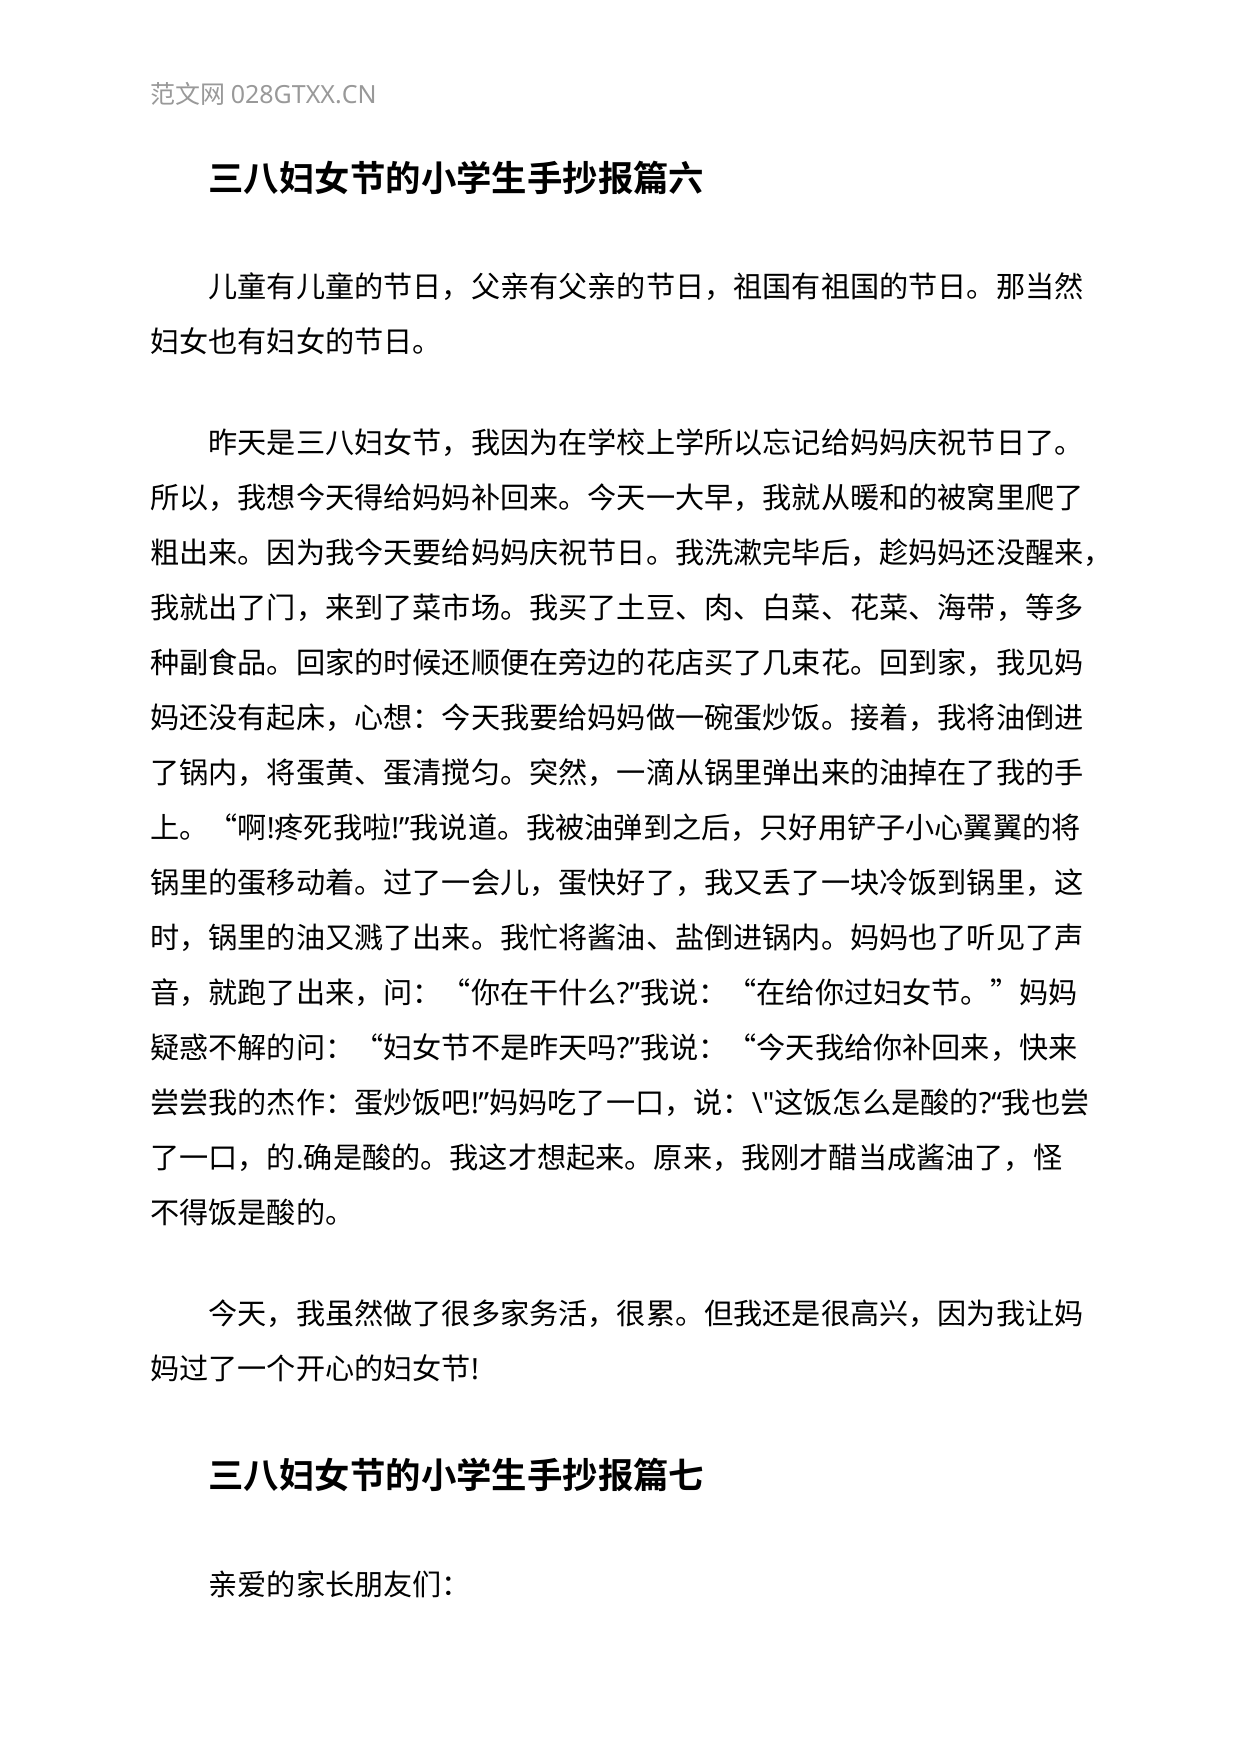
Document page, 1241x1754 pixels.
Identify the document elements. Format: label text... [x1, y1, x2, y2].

text 昨天是三八妇女节，我因为在学校上学所以忘记给妈妈庆祝节日了。所以，我想今天得给妈妈补回来。今天一大早，我就从暖和的被窝里爬了粗出来。因为我今天要给妈妈庆祝节日。我洗漱完毕后，趁妈妈还没醒来，我就出了门，来到了菜市场。我买了土豆、肉、白菜、花菜、海带，等多种副食品。回家的时候还顺便在旁边的花店买了几束花。回到家，我见妈妈还没有起床，心想：今天我要给妈妈做一碗蛋炒饭。接着，我将油倒进了锅内，将蛋黄、蛋清搅匀。突然，一滴从锅里弹出来的油掉在了我的手上。“啊!疼死我啦!”我说道。我被油弹到之后，只好用铲子小心翼翼的将锅里的蛋移动着。过了一会儿，蛋快好了，我又丢了一块冷饭到锅里，这时，锅里的油又溅了出来。我忙将酱油、盐倒进锅内。妈妈也了听见了声音，就跑了出来，问：“你在干什么?”我说：“在给你过妇女节。”妈妈疑惑不解的问：“妇女节不是昨天吗?”我说：“今天我给你补回来，快来尝尝我的杰作：蛋炒饭吧!”妈妈吃了一口，说：\"这饭怎么是酸的?“我也尝了一口，的.确是酸的。我这才想起来。原来，我刚才醋当成酱油了，怪不得饭是酸的。 [150, 420, 1090, 1231]
text 三八妇女节的小学生手抄报篇六 [150, 150, 1090, 201]
text 儿童有儿童的节日，父亲有父亲的节日，祖国有祖国的节日。那当然妇女也有妇女的节日。 [150, 263, 1090, 361]
text 亲爱的家长朋友们： [150, 1561, 1090, 1603]
text 三八妇女节的小学生手抄报篇七 [150, 1448, 1090, 1499]
text 今天，我虽然做了很多家务活，很累。但我还是很高兴，因为我让妈妈过了一个开心的妇女节! [150, 1291, 1090, 1388]
